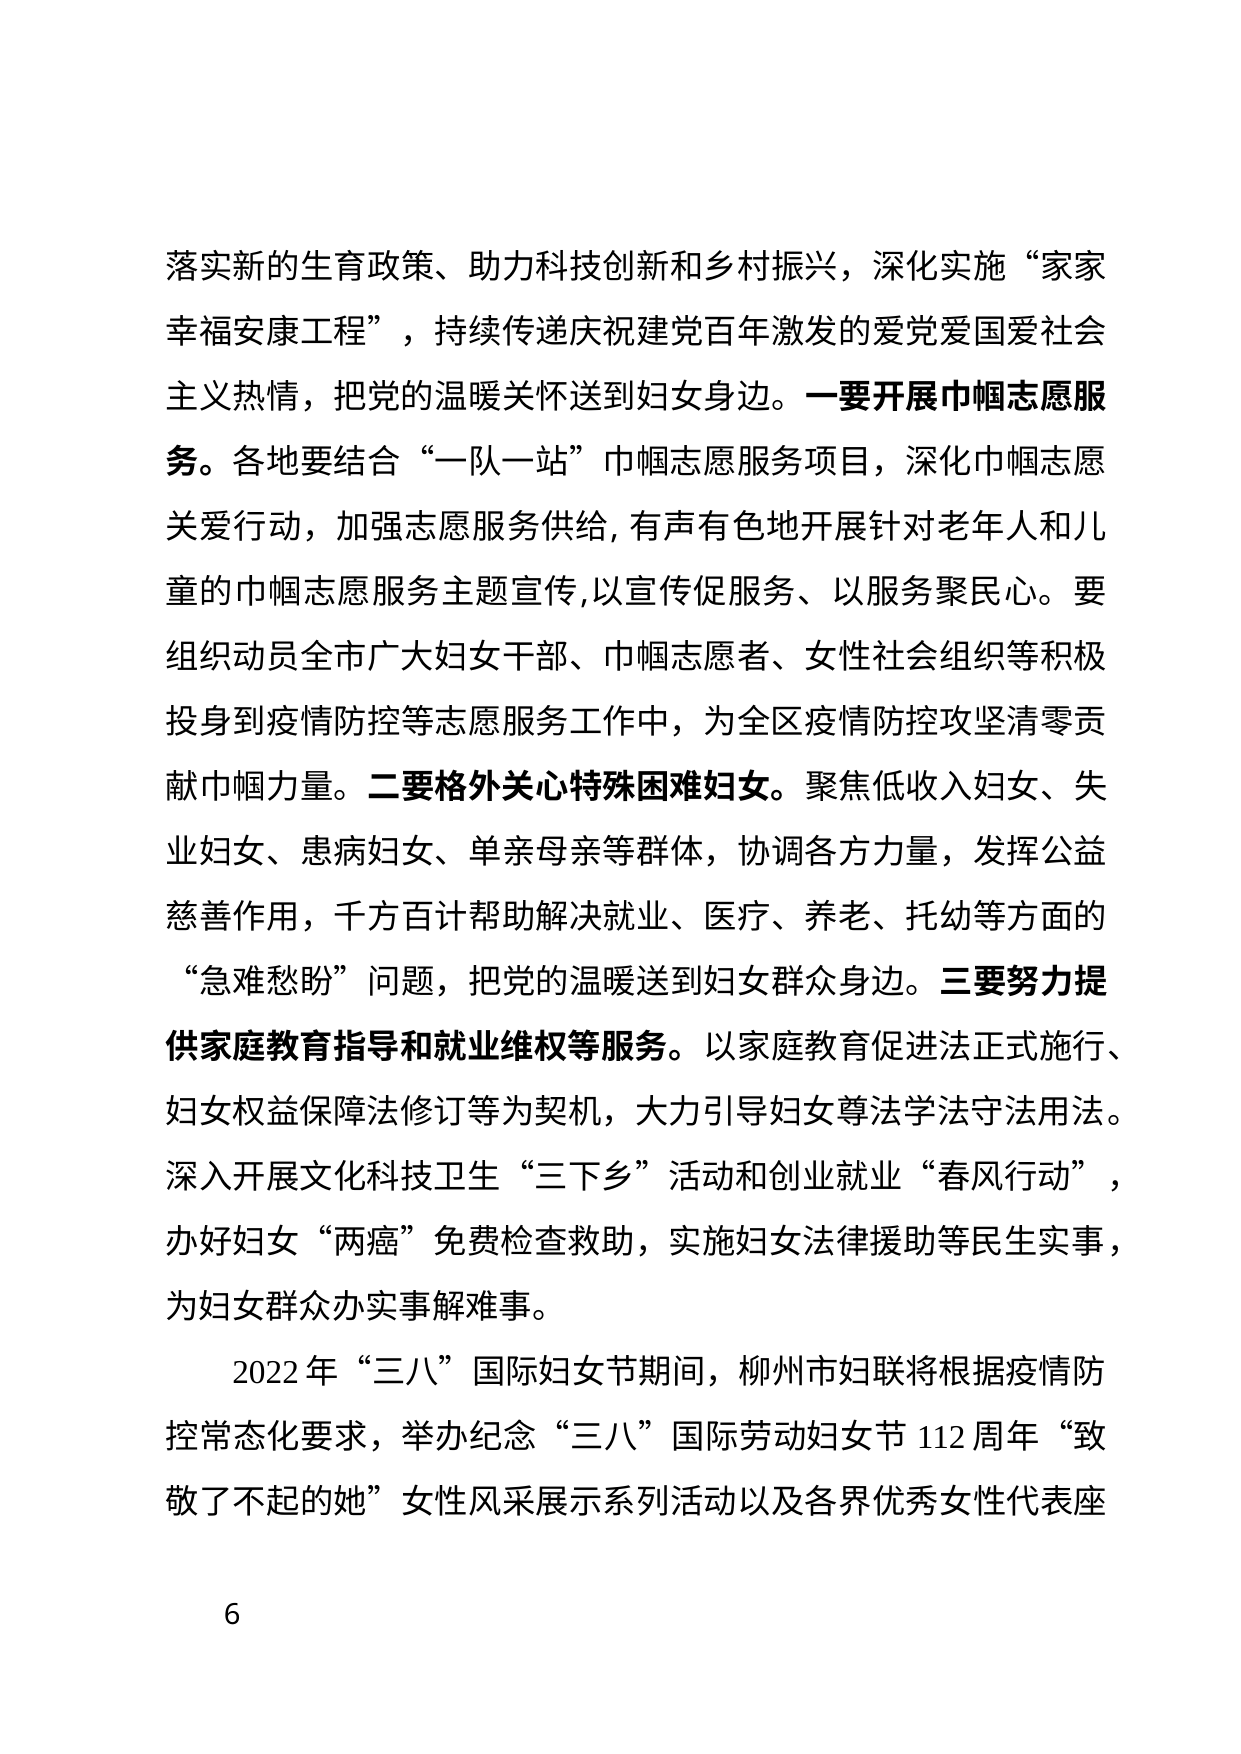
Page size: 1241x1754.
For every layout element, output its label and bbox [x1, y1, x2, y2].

text [165, 1337, 1107, 1532]
text [165, 232, 1107, 1337]
